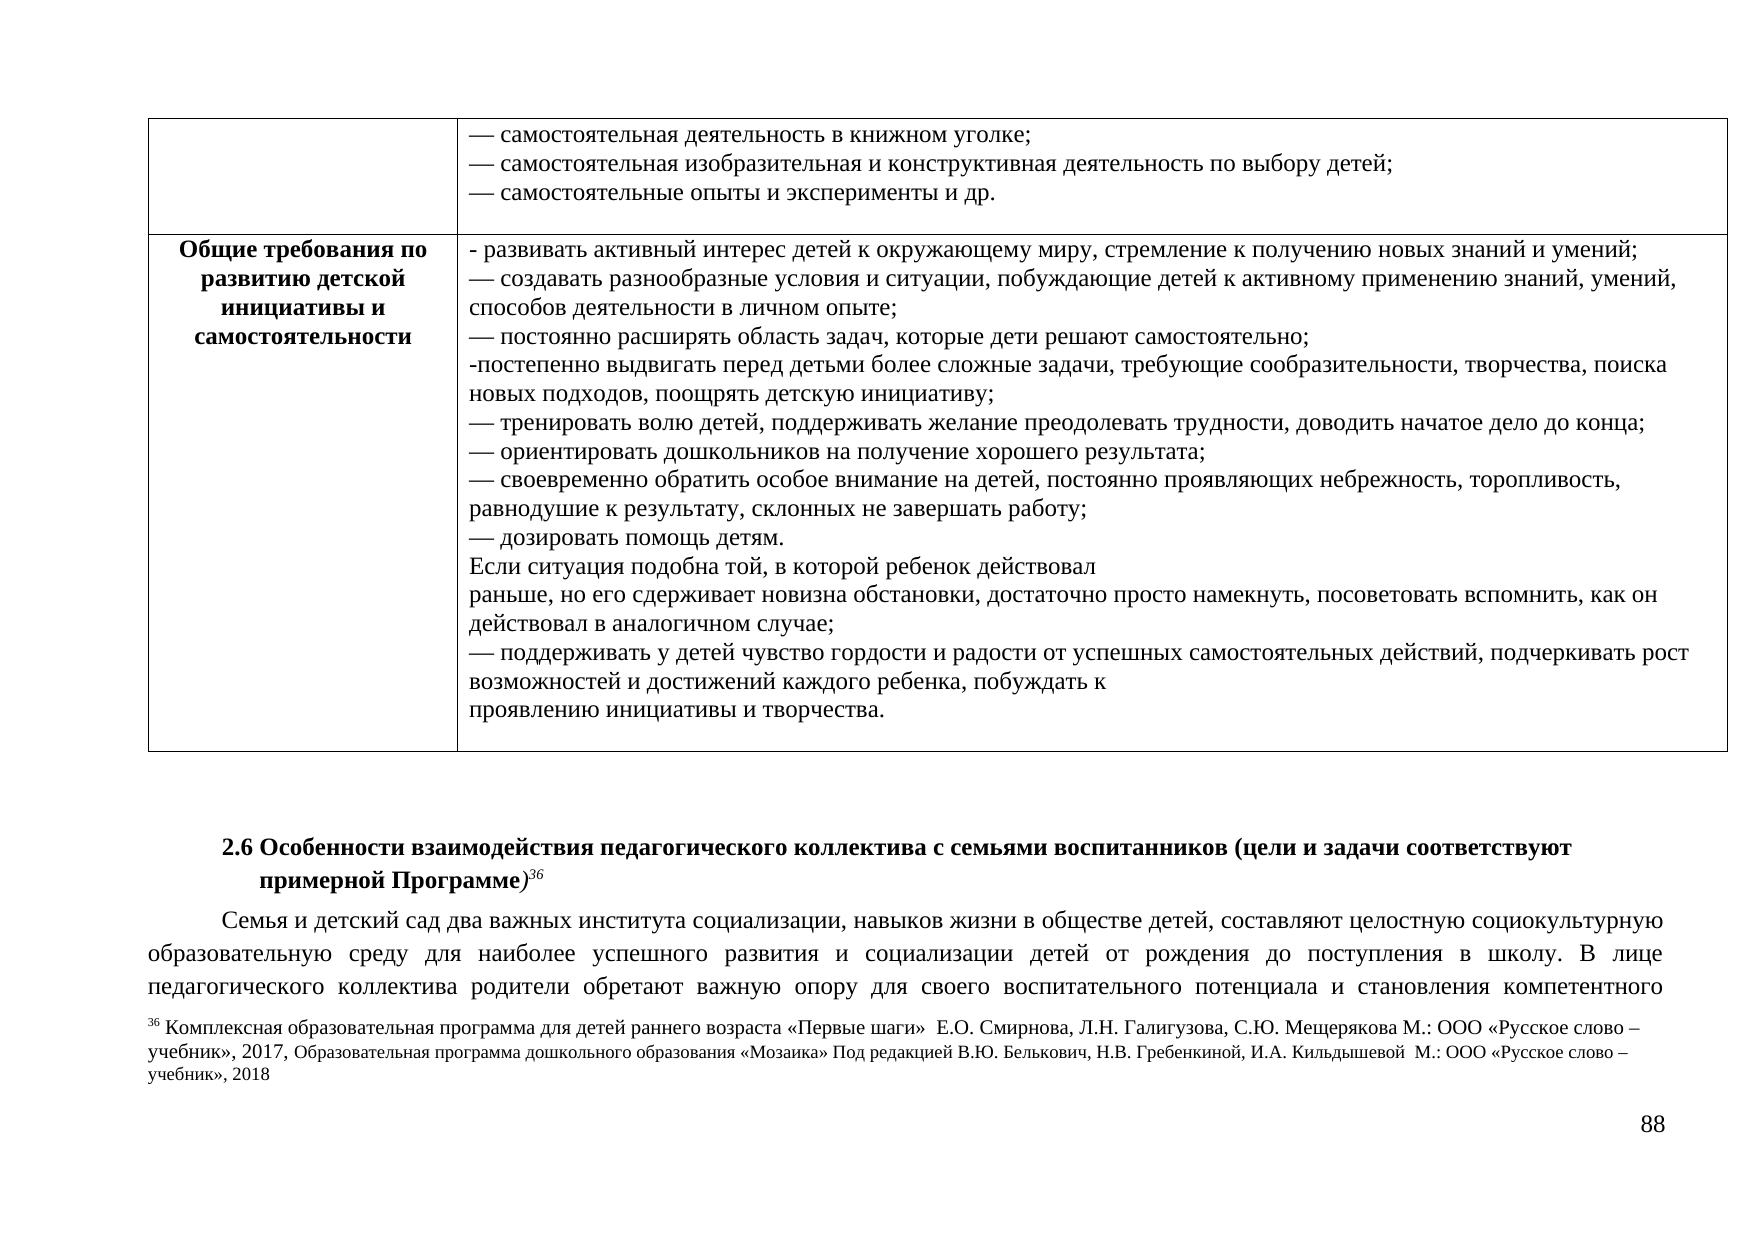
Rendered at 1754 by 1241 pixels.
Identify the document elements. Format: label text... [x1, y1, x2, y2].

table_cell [149, 119, 457, 233]
table_cell - развивать активный интерес детей к окружающему миру, стремление к получению новых знаний и умений; — создавать разнообразные условия и ситуации, побуждающие детей к активному применению знаний, умений, способов деятельности в личном опыте; — постоянно расширять область задач, которые дети решают самостоятельно; -постепенно выдвигать перед детьми более сложные задачи, требующие сообразительности, творчества, поиска новых подходов, поощрять детскую инициативу; — тренировать волю детей, поддерживать желание преодолевать трудности, доводить начатое дело до конца; — ориентировать дошкольников на получение хорошего результата; — своевременно обратить особое внимание на детей, постоянно проявляющих небрежность, торопливость, равнодушие к результату, склонных не завершать работу; — дозировать помощь детям. Если ситуация подобна той, в которой ребенок действовал раньше, но его сдерживает новизна обстановки, достаточно просто намекнуть, посоветовать вспомнить, как он действовал в аналогичном случае; — поддерживать у детей чувство гордости и радости от успешных самостоятельных действий, подчеркивать рост возможностей и достижений каждого ребенка, побуждать к проявлению инициативы и творчества. [458, 235, 1727, 751]
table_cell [458, 119, 1727, 233]
table_cell Общие требования по развитию детской инициативы и самостоятельности [149, 235, 457, 751]
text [148, 905, 1665, 999]
subtitle Особенности взаимодействия педагогического коллектива с семьями воспитанников (цели и задачи соответствуют примерной Программе) [222, 832, 1665, 894]
